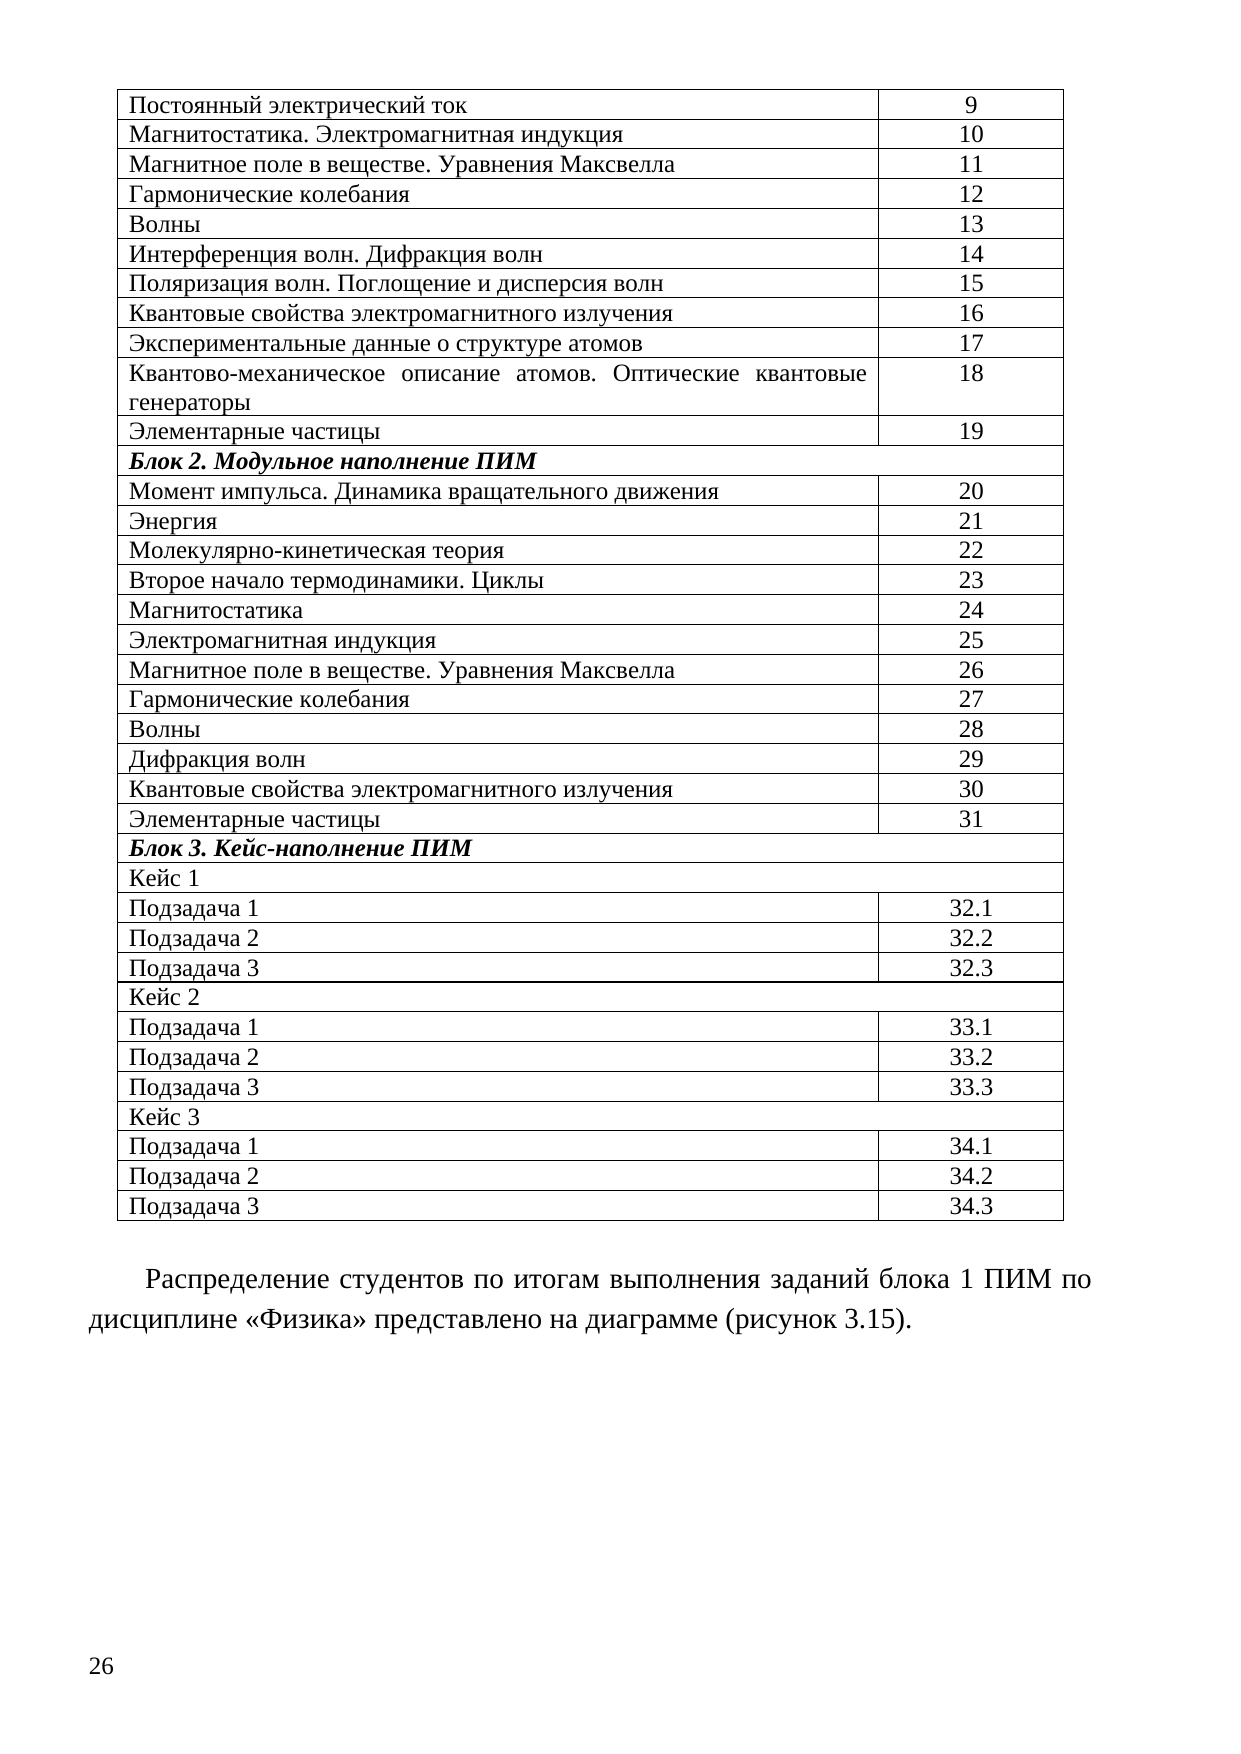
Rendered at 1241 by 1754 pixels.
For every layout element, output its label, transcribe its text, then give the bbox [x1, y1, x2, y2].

table_cell Подзадача 3 [118, 1072, 878, 1101]
table_cell Подзадача 3 [118, 953, 878, 981]
table_cell 28 [879, 714, 1063, 743]
table_cell 33.3 [879, 1072, 1063, 1101]
table_cell Дифракция волн [118, 744, 878, 773]
table_cell Молекулярно-кинетическая теория [118, 536, 878, 564]
table_cell 34.3 [879, 1191, 1063, 1220]
table_cell 24 [879, 595, 1063, 624]
table_cell Квантовые свойства электромагнитного излучения [118, 298, 878, 327]
table_cell Магнитостатика. Электромагнитная индукция [118, 120, 878, 148]
table_cell 23 [879, 565, 1063, 594]
table_cell Кейс 1 [118, 863, 1063, 892]
table_cell Элементарные частицы [118, 416, 878, 445]
table_cell Элементарные частицы [118, 804, 878, 832]
table_cell Поляризация волн. Поглощение и дисперсия волн [118, 269, 878, 297]
table_cell 33.1 [879, 1012, 1063, 1041]
table_cell Подзадача 1 [118, 1012, 878, 1041]
table_cell Подзадача 2 [118, 1042, 878, 1071]
table_cell Волны [118, 209, 878, 238]
table_cell 16 [879, 298, 1063, 327]
table_cell Электромагнитная индукция [118, 625, 878, 654]
table_cell Второе начало термодинамики. Циклы [118, 565, 878, 594]
table_cell 18 [879, 358, 1063, 415]
table_cell 27 [879, 685, 1063, 713]
table_cell 22 [879, 536, 1063, 564]
table_cell Подзадача 2 [118, 923, 878, 952]
table_cell 34.2 [879, 1161, 1063, 1190]
table_cell 32.1 [879, 893, 1063, 922]
table_cell Момент импульса. Динамика вращательного движения [118, 476, 878, 505]
table_cell 12 [879, 179, 1063, 208]
table_cell 9 [879, 90, 1063, 118]
table_cell 14 [879, 239, 1063, 267]
table_cell 17 [879, 328, 1063, 357]
table_cell 32.2 [879, 923, 1063, 952]
table_cell Интерференция волн. Дифракция волн [118, 239, 878, 267]
table_cell Блок 2. Модульное наполнение ПИМ [118, 446, 1063, 475]
table_cell Кейс 3 [118, 1102, 1063, 1130]
table_cell 29 [879, 744, 1063, 773]
table_cell Гармонические колебания [118, 685, 878, 713]
table_cell 13 [879, 209, 1063, 238]
table_cell 26 [879, 655, 1063, 683]
table_cell 32.3 [879, 953, 1063, 981]
table_cell 15 [879, 269, 1063, 297]
table_cell 21 [879, 506, 1063, 534]
table_cell Подзадача 1 [118, 1131, 878, 1160]
table_cell Подзадача 3 [118, 1191, 878, 1220]
table_cell Магнитное поле в веществе. Уравнения Максвелла [118, 655, 878, 683]
table_cell 20 [879, 476, 1063, 505]
table_cell Гармонические колебания [118, 179, 878, 208]
table_cell Блок 3. Кейс-наполнение ПИМ [118, 834, 1063, 862]
table_cell Волны [118, 714, 878, 743]
table_cell 10 [879, 120, 1063, 148]
table_cell Квантовые свойства электромагнитного излучения [118, 774, 878, 803]
table_cell Экспериментальные данные о структуре атомов [118, 328, 878, 357]
table_cell Подзадача 2 [118, 1161, 878, 1190]
table_cell 11 [879, 149, 1063, 178]
table_cell 31 [879, 804, 1063, 832]
table_cell Подзадача 1 [118, 893, 878, 922]
table_cell 34.1 [879, 1131, 1063, 1160]
table_cell Магнитостатика [118, 595, 878, 624]
table_cell Постоянный электрический ток [118, 90, 878, 118]
text Распределение студентов по итогам выполнения заданий блока 1 ПИМ по дисциплине «Физика» представлено на диаграмме (рисунок 3.15). [89, 1261, 1092, 1335]
table_cell 25 [879, 625, 1063, 654]
table_cell Кейс 2 [118, 983, 1063, 1011]
table_cell 33.2 [879, 1042, 1063, 1071]
table_cell Магнитное поле в веществе. Уравнения Максвелла [118, 149, 878, 178]
table_cell Квантово-механическое описание атомов. Оптические квантовые генераторы [118, 358, 878, 415]
table_cell 19 [879, 416, 1063, 445]
table_cell Энергия [118, 506, 878, 534]
table_cell 30 [879, 774, 1063, 803]
